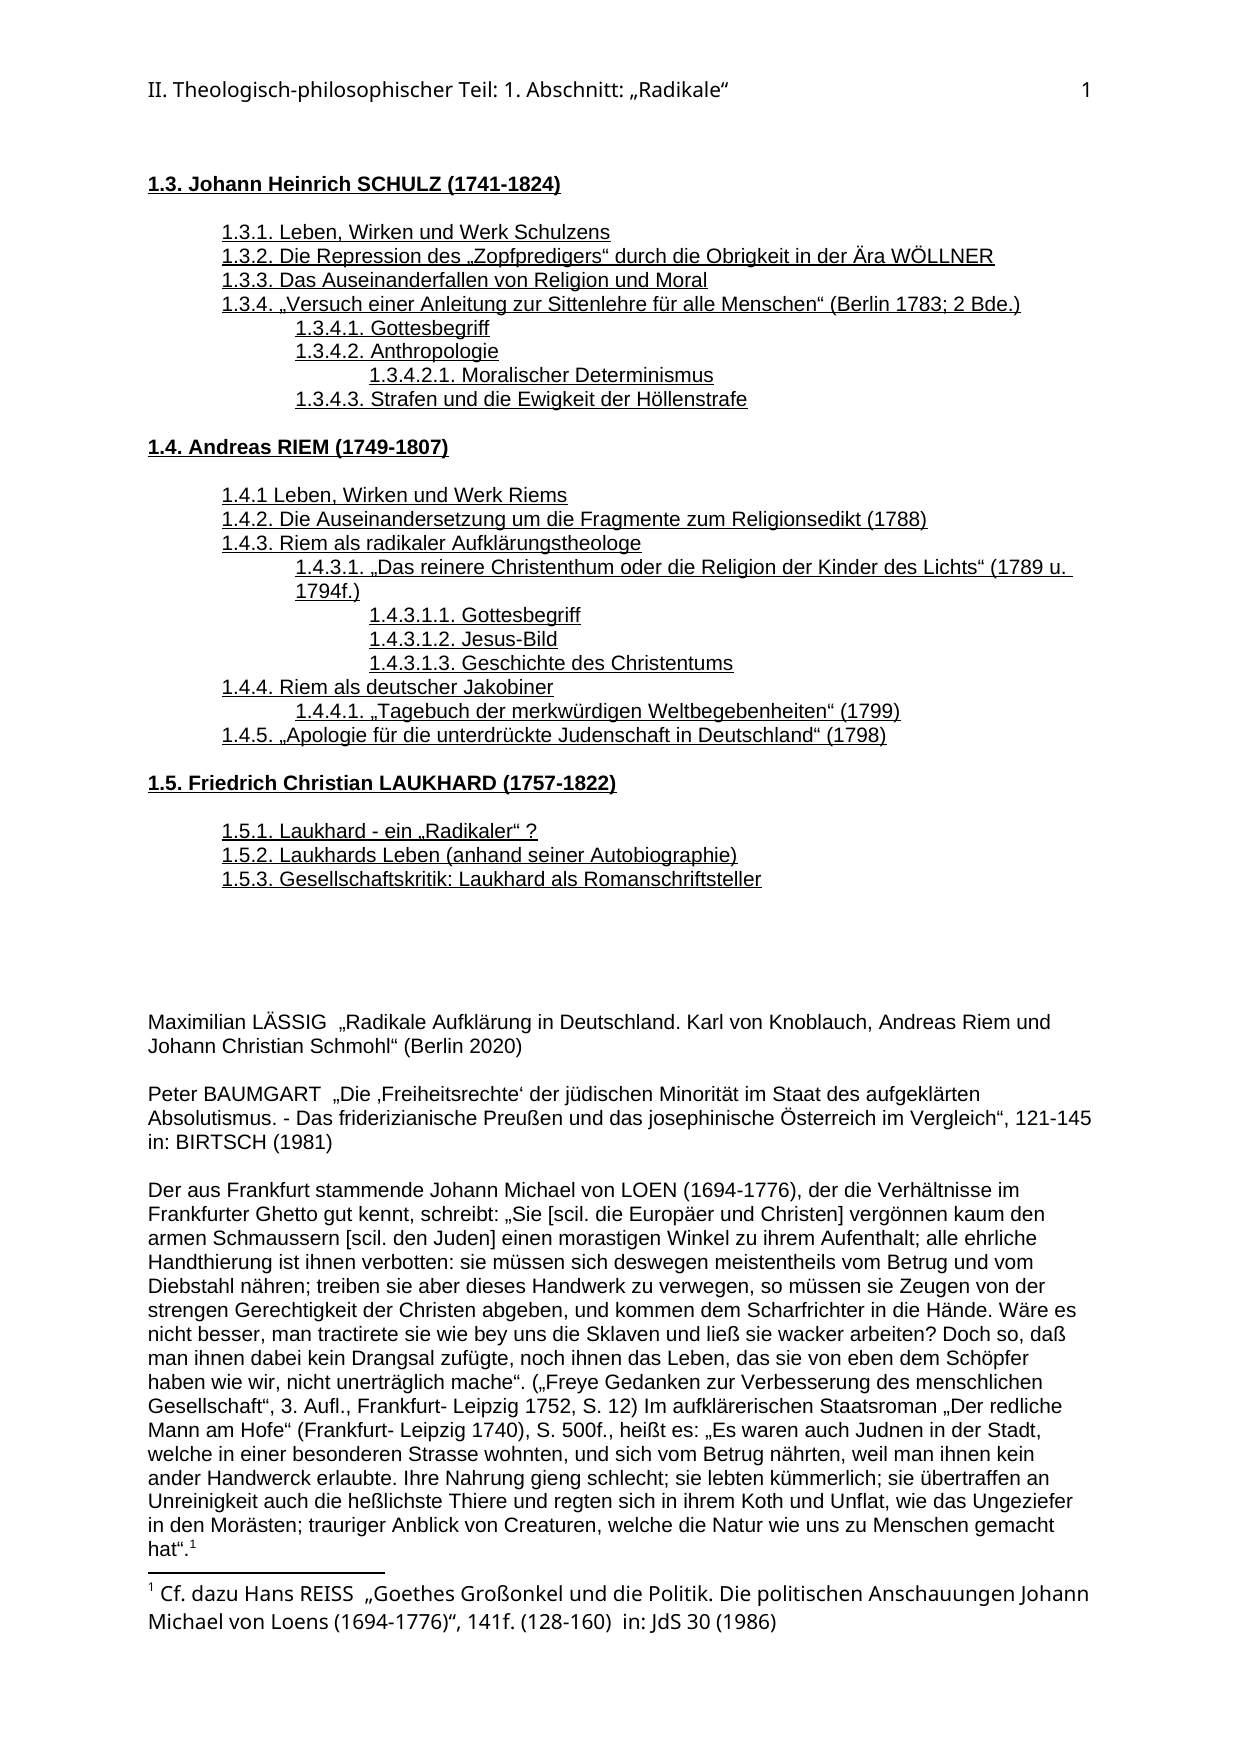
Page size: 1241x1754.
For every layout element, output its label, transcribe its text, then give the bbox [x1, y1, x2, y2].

text Peter BAUMGART „Die ‚Freiheitsrechte‘ der jüdischen Minorität im Staat des aufgeklärten Absolutismus. - Das friderizianische Preußen und das josephinische Österreich im Vergleich“, 121-145 in: BIRTSCH (1981) [148, 1082, 1093, 1154]
text 1.3.4.2.1. Moralischer Determinismus [148, 363, 1093, 387]
text 1.4.3.1.2. Jesus-Bild [148, 627, 1093, 651]
text 1.4.2. Die Auseinandersetzung um die Fragmente zum Religionsedikt (1788) [148, 507, 1093, 531]
text 1.5.1. Laukhard - ein „Radikaler“ ? [148, 818, 1093, 842]
text 1.4.4.1. „Tagebuch der merkwürdigen Weltbegebenheiten“ (1799) [148, 699, 1093, 723]
text 1.5.3. Gesellschaftskritik: Laukhard als Romanschriftsteller [148, 866, 1093, 890]
text 1.4.3. Riem als radikaler Aufklärungstheologe [148, 531, 1093, 555]
text 1.4.3.1.1. Gottesbegriff [148, 603, 1093, 627]
text 1.3.2. Die Repression des „Zopfpredigers“ durch die Obrigkeit in der Ära WÖLLNER [148, 243, 1093, 267]
text 1.5.2. Laukhards Leben (anhand seiner Autobiographie) [148, 842, 1093, 866]
text 1.4.5. „Apologie für die unterdrückte Judenschaft in Deutschland“ (1798) [148, 723, 1093, 747]
text 1.4. Andreas RIEM (1749-1807) [148, 435, 1093, 459]
text 1.3. Johann Heinrich SCHULZ (1741-1824) [148, 172, 1093, 196]
text 1.3.4.3. Strafen und die Ewigkeit der Höllenstrafe [148, 387, 1093, 411]
text 1.3.4.1. Gottesbegriff [148, 315, 1093, 339]
text 1.4.4. Riem als deutscher Jakobiner [148, 675, 1093, 699]
text 1.3.1. Leben, Wirken und Werk Schulzens [148, 219, 1093, 243]
text 1.3.4.2. Anthropologie [148, 339, 1093, 363]
text 1.4.3.1.3. Geschichte des Christentums [148, 651, 1093, 675]
text Der aus Frankfurt stammende Johann Michael von LOEN (1694-1776), der die Verhältnisse im Frankfurter Ghetto gut kennt, schreibt: „Sie [scil. die Europäer und Christen] vergönnen kaum den armen Schmaussern [scil. den Juden] einen morastigen Winkel zu ihrem Aufenthalt; alle ehrliche Handthierung ist ihnen verbotten: sie müssen sich deswegen meistentheils vom Betrug und vom Diebstahl nähren; treiben sie aber dieses Handwerk zu verwegen, so müssen sie Zeugen von der strengen Gerechtigkeit der Christen abgeben, und kommen dem Scharfrichter in die Hände. Wäre es nicht besser, man tractirete sie wie bey uns die Sklaven und ließ sie wacker arbeiten? Doch so, daß man ihnen dabei kein Drangsal zufügte, noch ihnen das Leben, das sie von eben dem Schöpfer haben wie wir, nicht unerträglich mache“. („Freye Gedanken zur Verbesserung des menschlichen Gesellschaft“, 3. Aufl., Frankfurt- Leipzig 1752, S. 12) Im aufklärerischen Staatsroman „Der redliche Mann am Hofe“ (Frankfurt- Leipzig 1740), S. 500f., heißt es: „Es waren auch Judnen in der Stadt, welche in einer besonderen Strasse wohnten, und sich vom Betrug nährten, weil man ihnen kein ander Handwerck erlaubte. Ihre Nahrung gieng schlecht; sie lebten kümmerlich; sie übertraffen an Unreinigkeit auch die heßlichste Thiere und regten sich in ihrem Koth und Unflat, wie das Ungeziefer in den Morästen; trauriger Anblick von Creaturen, welche die Natur wie uns zu Menschen gemacht hat“. [148, 1178, 1093, 1561]
text 1.4.3.1. „Das reinere Christenthum oder die Religion der Kinder des Lichts“ (1789 u. 1794f.) [148, 555, 1093, 603]
text 1.5. Friedrich Christian LAUKHARD (1757-1822) [148, 771, 1093, 794]
text 1.4.1 Leben, Wirken und Werk Riems [148, 483, 1093, 507]
text 1.3.4. „Versuch einer Anleitung zur Sittenlehre für alle Menschen“ (Berlin 1783; 2 Bde.) [148, 291, 1093, 315]
text 1.3.3. Das Auseinanderfallen von Religion und Moral [148, 267, 1093, 291]
text Maximilian LÄSSIG „Radikale Aufklärung in Deutschland. Karl von Knoblauch, Andreas Riem und Johann Christian Schmohl“ (Berlin 2020) [148, 1010, 1093, 1058]
